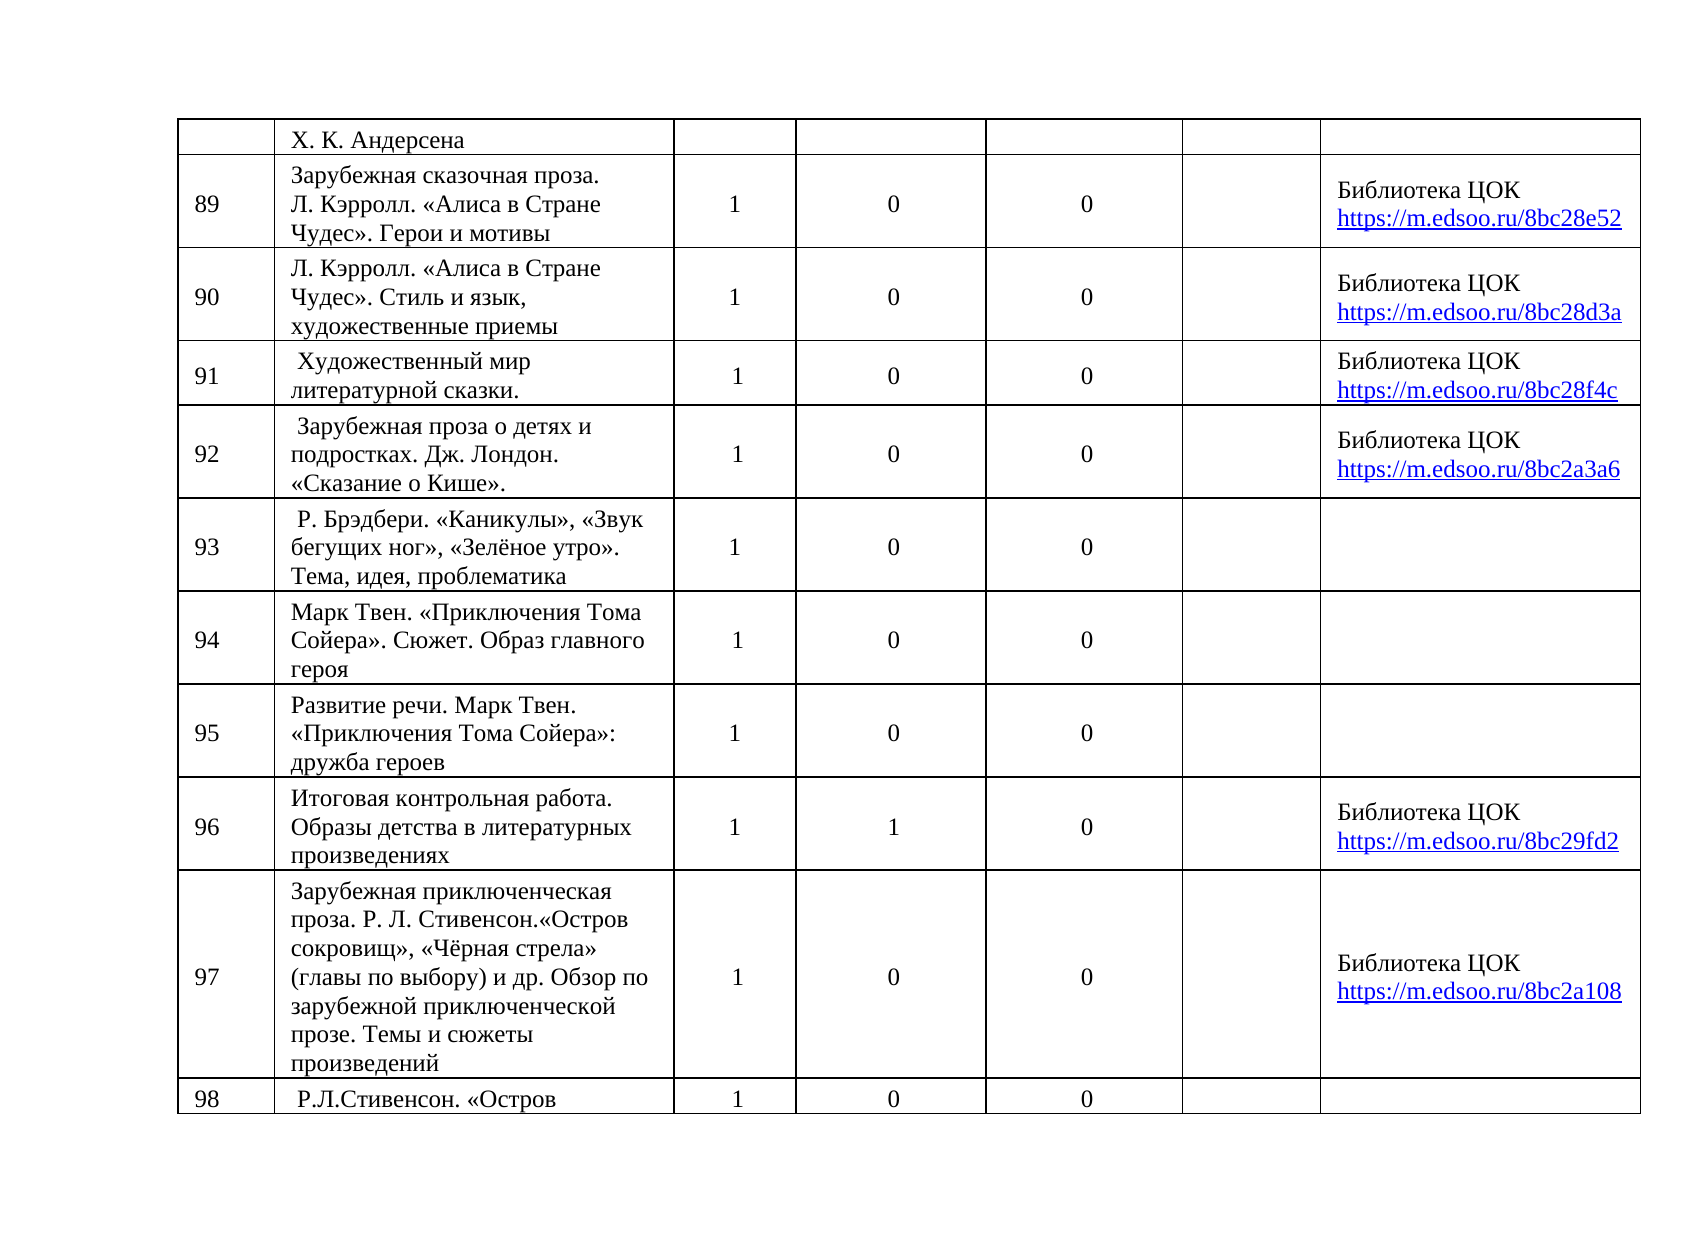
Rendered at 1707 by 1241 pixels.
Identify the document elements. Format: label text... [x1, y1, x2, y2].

table_cell [1183, 1079, 1320, 1113]
table_cell Библиотека ЦОК https://m.edsoo.ru/8bc2a108 [1321, 871, 1640, 1077]
table_cell [1183, 592, 1320, 683]
table_cell 0 [797, 155, 985, 247]
table_cell Зарубежная сказочная проза. Л. Кэрролл. «Алиса в Стране Чудес». Герои и мотивы [275, 155, 673, 247]
table_cell 1 [675, 120, 795, 154]
table_cell 1 [675, 592, 795, 683]
table_cell 95 [179, 685, 274, 776]
table_cell 0 [987, 778, 1182, 869]
table_cell Библиотека ЦОК https://m.edsoo.ru/8bc28f4c [1321, 341, 1640, 404]
table_cell 98 [179, 1079, 274, 1113]
table_cell 0 [797, 248, 985, 340]
table_cell 0 [797, 1079, 985, 1113]
table_cell 0 [987, 120, 1182, 154]
table_cell 1 [675, 248, 795, 340]
table_cell [1183, 120, 1320, 154]
table_cell [1183, 341, 1320, 404]
table_cell Л. Кэрролл. «Алиса в Стране Чудес». Стиль и язык, художественные приемы [275, 248, 673, 340]
table_cell [1321, 685, 1640, 776]
table_cell 0 [987, 592, 1182, 683]
table_cell 90 [179, 248, 274, 340]
table_cell 0 [797, 406, 985, 497]
table_cell Марк Твен. «Приключения Тома Сойера». Сюжет. Образ главного героя [275, 592, 673, 683]
table_cell Р. Брэдбери. «Каникулы», «Звук бегущих ног», «Зелёное утро». Тема, идея, проблематика [275, 499, 673, 590]
table_cell 0 [797, 871, 985, 1077]
table_cell 0 [987, 499, 1182, 590]
table_cell Библиотека ЦОК https://m.edsoo.ru/8bc2a3a6 [1321, 406, 1640, 497]
table_cell [1321, 499, 1640, 590]
table_cell [1321, 1079, 1640, 1113]
table_cell [1183, 871, 1320, 1077]
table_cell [275, 120, 673, 154]
table_cell 0 [987, 155, 1182, 247]
table_cell 1 [675, 1079, 795, 1113]
table_cell 1 [675, 685, 795, 776]
table_cell [1183, 155, 1320, 247]
table_cell [1321, 592, 1640, 683]
table_cell 0 [797, 592, 985, 683]
table_cell Художественный мир литературной сказки. [275, 341, 673, 404]
table_cell 97 [179, 871, 274, 1077]
table_cell Зарубежная приключенческая проза. Р. Л. Стивенсон.«Остров сокровищ», «Чёрная стрела» (главы по выбору) и др. Обзор по зарубежной приключенческой прозе. Темы и сюжеты произведений [275, 871, 673, 1077]
table_cell [1183, 248, 1320, 340]
table_cell 89 [179, 155, 274, 247]
table_cell 1 [675, 499, 795, 590]
table_cell 94 [179, 592, 274, 683]
table_cell 1 [675, 871, 795, 1077]
table_cell [1183, 685, 1320, 776]
table_cell 1 [675, 341, 795, 404]
table_cell 0 [987, 685, 1182, 776]
table_cell 0 [987, 1079, 1182, 1113]
table_cell Зарубежная проза о детях и подростках. Дж. Лондон. «Сказание о Кише». [275, 406, 673, 497]
table_cell [1183, 778, 1320, 869]
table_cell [275, 1079, 673, 1113]
table_cell 0 [797, 685, 985, 776]
table_cell 0 [797, 120, 985, 154]
table_cell 0 [987, 871, 1182, 1077]
table_cell 0 [987, 248, 1182, 340]
table_cell 91 [179, 341, 274, 404]
table_cell 0 [797, 499, 985, 590]
table_cell 0 [987, 406, 1182, 497]
table_cell 1 [675, 155, 795, 247]
table_cell [1321, 120, 1640, 154]
table_cell 93 [179, 499, 274, 590]
table_cell 92 [179, 406, 274, 497]
table_cell [1183, 406, 1320, 497]
table_cell 96 [179, 778, 274, 869]
table_cell Библиотека ЦОК https://m.edsoo.ru/8bc28e52 [1321, 155, 1640, 247]
table_cell Итоговая контрольная работа. Образы детства в литературных произведениях [275, 778, 673, 869]
table_cell Библиотека ЦОК https://m.edsoo.ru/8bc28d3a [1321, 248, 1640, 340]
table_cell 1 [797, 778, 985, 869]
table_cell 1 [675, 406, 795, 497]
table_cell 88 [179, 120, 274, 154]
table_cell Библиотека ЦОК https://m.edsoo.ru/8bc29fd2 [1321, 778, 1640, 869]
table_cell 0 [797, 341, 985, 404]
table_cell 1 [675, 778, 795, 869]
table_cell 0 [987, 341, 1182, 404]
table_cell [1183, 499, 1320, 590]
table_cell Развитие речи. Марк Твен. «Приключения Тома Сойера»: дружба героев [275, 685, 673, 776]
